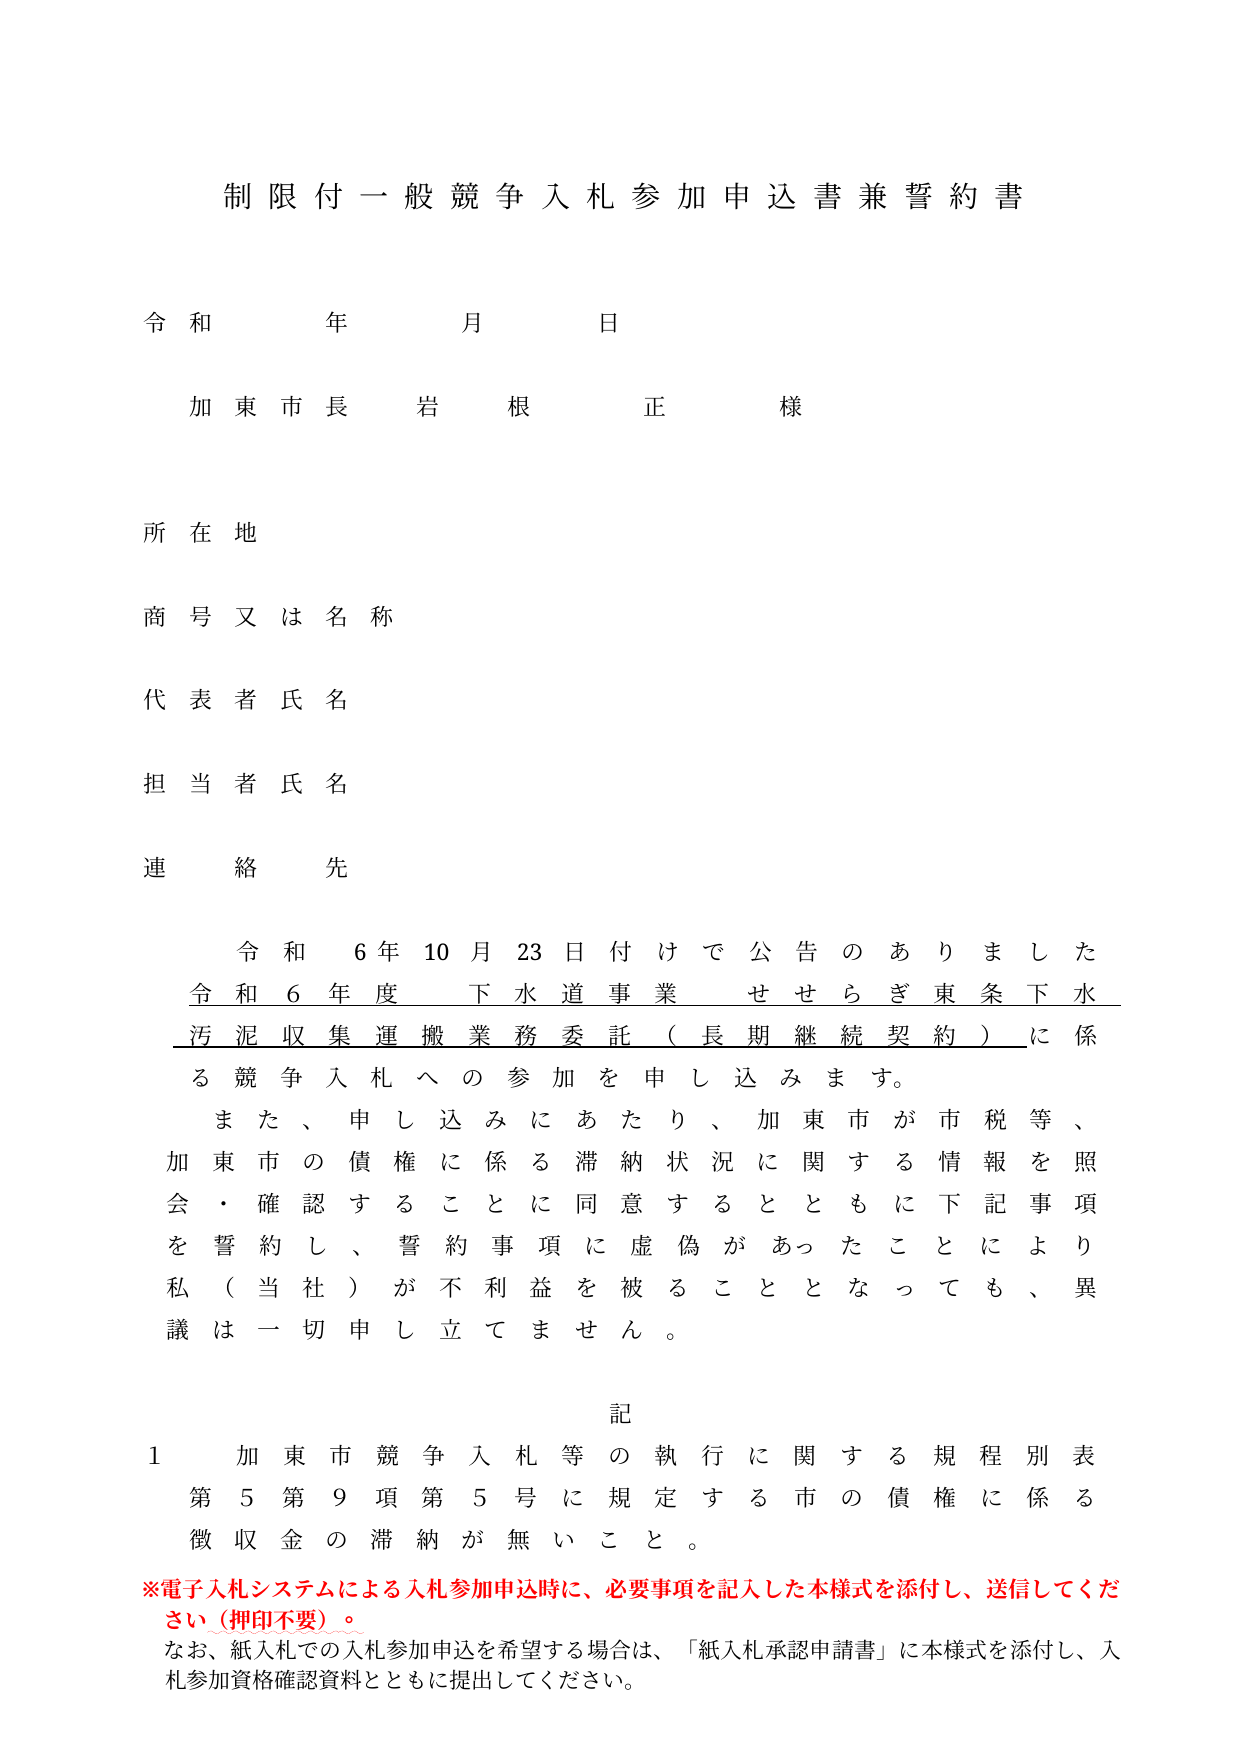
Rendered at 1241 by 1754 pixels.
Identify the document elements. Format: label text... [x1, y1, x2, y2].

text 令和 6年10月23日付けで公告のありました令和６年度 下水道事業 せせらぎ東条下水汚泥収集運搬業務委託（長期継続契約）に係る競争入札への参加を申し込みます。 [144, 930, 1120, 1098]
text 代表者氏名 [144, 636, 1120, 720]
text 連 絡 先 [144, 804, 1120, 888]
text 記 [144, 1392, 1120, 1434]
text １ 加東市競争入札等の執行に関する規程別表第５第９項第５号に規定する市の債権に係る徴収金の滞納が無いこと。 [144, 1434, 1120, 1560]
text また、申し込みにあたり、加東市が市税等、加東市の債権に係る滞納状況に関する情報を照会・確認することに同意するとともに下記事項を誓約し、誓約事項に虚偽があったことにより私（当社）が不利益を被ることとなっても、異議は一切申し立てません。 [166, 1098, 1120, 1350]
text 制限付一般競争入札参加申込書兼誓約書 [144, 174, 1120, 216]
text 担当者氏名 [144, 720, 1120, 804]
text 商号又は名称 [144, 552, 1120, 636]
text 令和 年 月 日 [144, 258, 1120, 342]
text 加東市長 岩 根 正 様 [144, 384, 1120, 426]
text 所在地 [144, 468, 1120, 552]
